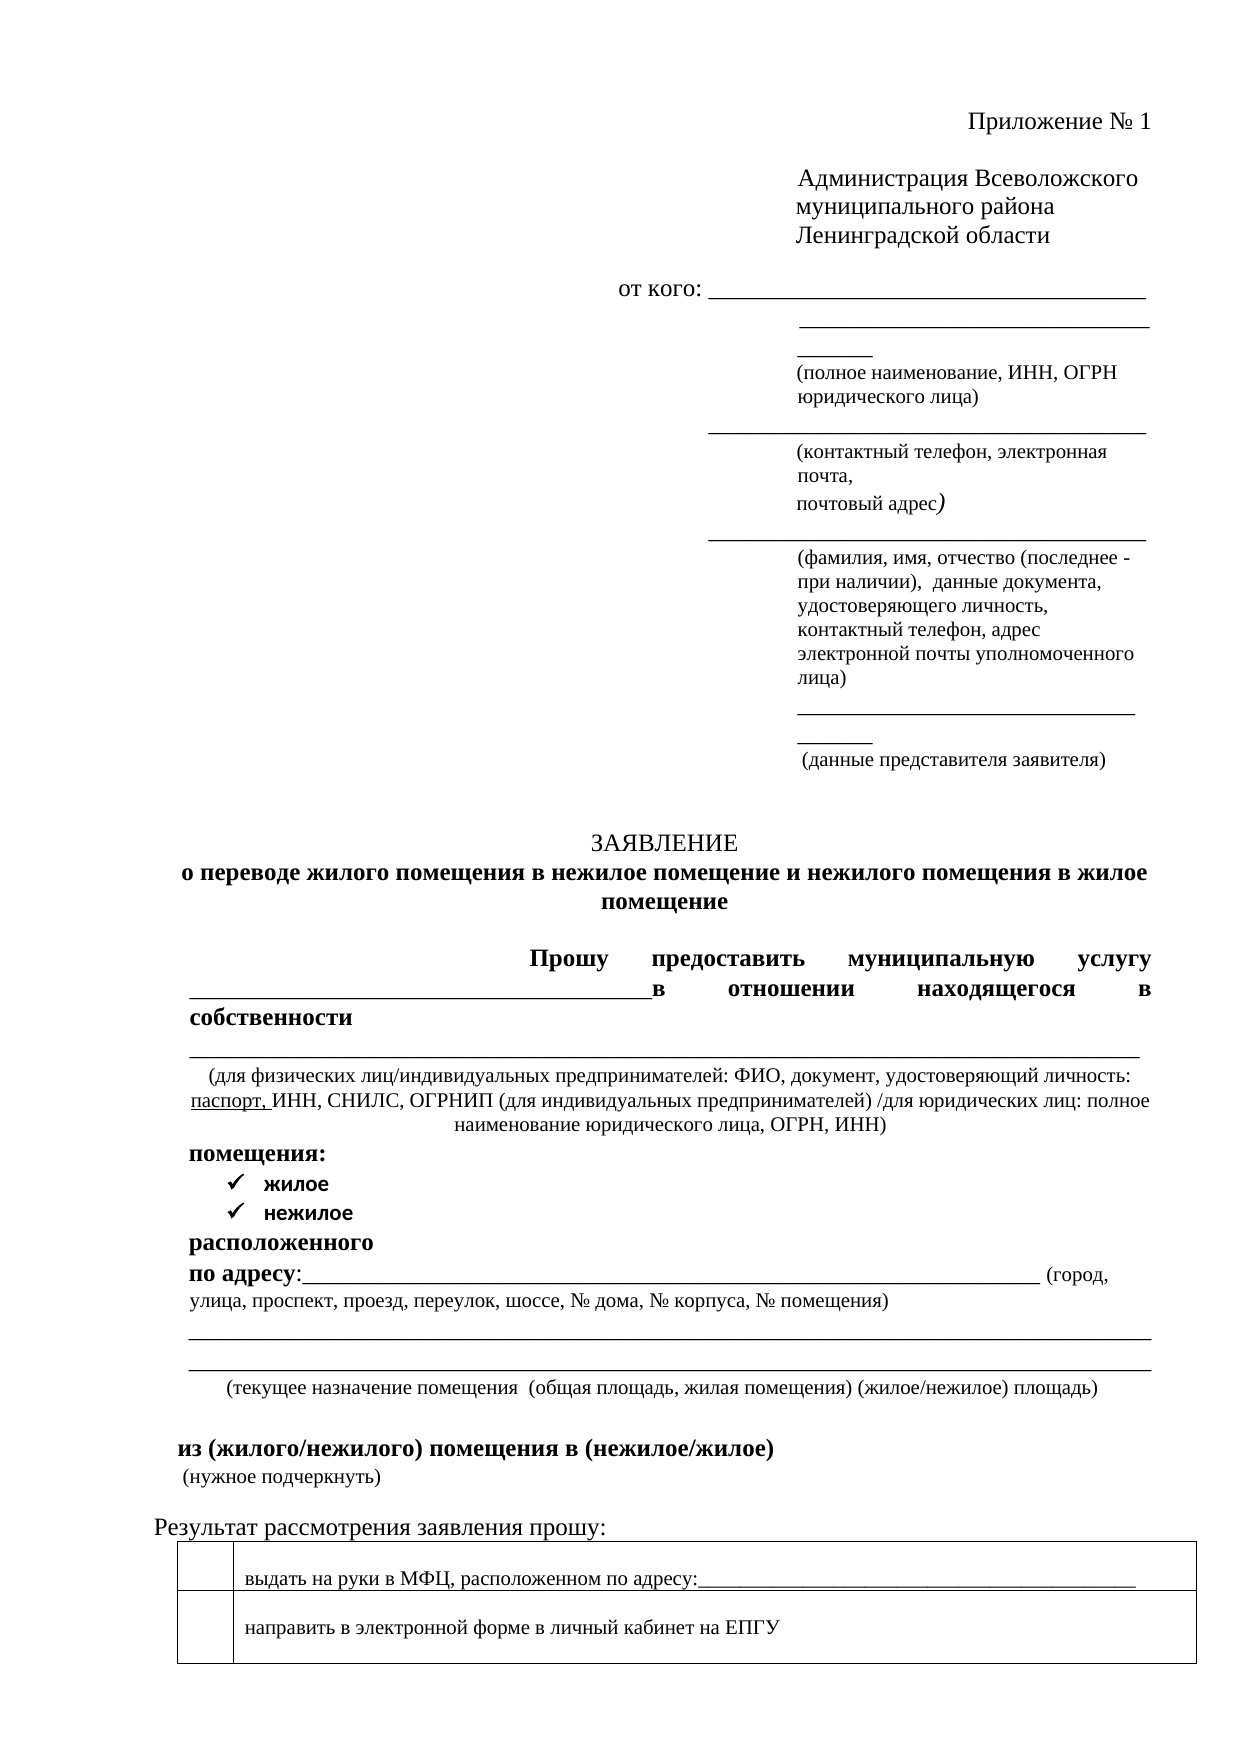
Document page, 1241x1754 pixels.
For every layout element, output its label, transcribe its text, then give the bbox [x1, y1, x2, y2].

text почтовый адрес) [796, 487, 1146, 515]
text из (жилого/нежилого) помещения в (нежилое/жилое) [177, 1433, 1099, 1462]
list жилое [226, 1169, 1152, 1198]
text __________________________________ [797, 303, 1152, 360]
text Приложение № 1 [177, 106, 1152, 135]
text о переводе жилого помещения в нежилое помещение и нежилого помещения в жилое помещение [177, 857, 1152, 914]
text (текущее назначение помещения (общая площадь, жилая помещения) (жилое/нежилое) площадь) [188, 1376, 1099, 1399]
text расположенного [188, 1227, 1152, 1256]
text _________________________________ [797, 689, 1146, 747]
text по адресу:___________________________________________________________ (город, улица, проспект, проезд, переулок, шоссе, № дома, № корпуса, № помещения) [188, 1258, 1152, 1312]
text _____________________________________________________________________________ [188, 1314, 1152, 1343]
text помещения: [188, 1138, 1152, 1167]
text (для физических лиц/индивидуальных предпринимателей: ФИО, документ, удостоверяющий личность: паспорт, ИНН, СНИЛС, ОГРНИП (для индивидуальных предпринимателей) /для юридических лиц: полное наименование юридического лица, ОГРН, ИНН) [188, 1063, 1152, 1136]
list нежилое [226, 1198, 1152, 1226]
table_cell [178, 1591, 233, 1663]
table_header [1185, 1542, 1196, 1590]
text (контактный телефон, электронная почта, [796, 438, 1146, 487]
text контактный телефон, адрес электронной почты уполномоченного лица) [797, 617, 1146, 689]
text Администрация Всеволожского муниципального района Ленинградской области [796, 164, 1152, 248]
text (фамилия, имя, отчество (последнее - при наличии), данные документа, удостоверяющего личность, [797, 546, 1152, 617]
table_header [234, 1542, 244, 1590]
text от кого: ___________________________________ [536, 273, 1146, 301]
text ___________________________________ [536, 515, 1146, 544]
text (нужное подчеркнуть) [177, 1464, 1152, 1488]
text (данные представителя заявителя) [796, 747, 1146, 771]
text (полное наименование, ИНН, ОГРН юридического лица) [796, 360, 1146, 408]
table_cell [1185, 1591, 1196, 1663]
text ЗАЯВЛЕНИЕ [177, 828, 1152, 857]
title Результат рассмотрения заявления прошу: [118, 1512, 1152, 1541]
text ___________________________________ [536, 408, 1146, 437]
text Прошу предоставить муниципальную услугу _____________________________________в отношении находящегося в собственности ____________________________________________________________________________ [188, 943, 1152, 1061]
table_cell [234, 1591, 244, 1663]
text _____________________________________________________________________________ [188, 1345, 1152, 1374]
table_header [178, 1542, 233, 1590]
